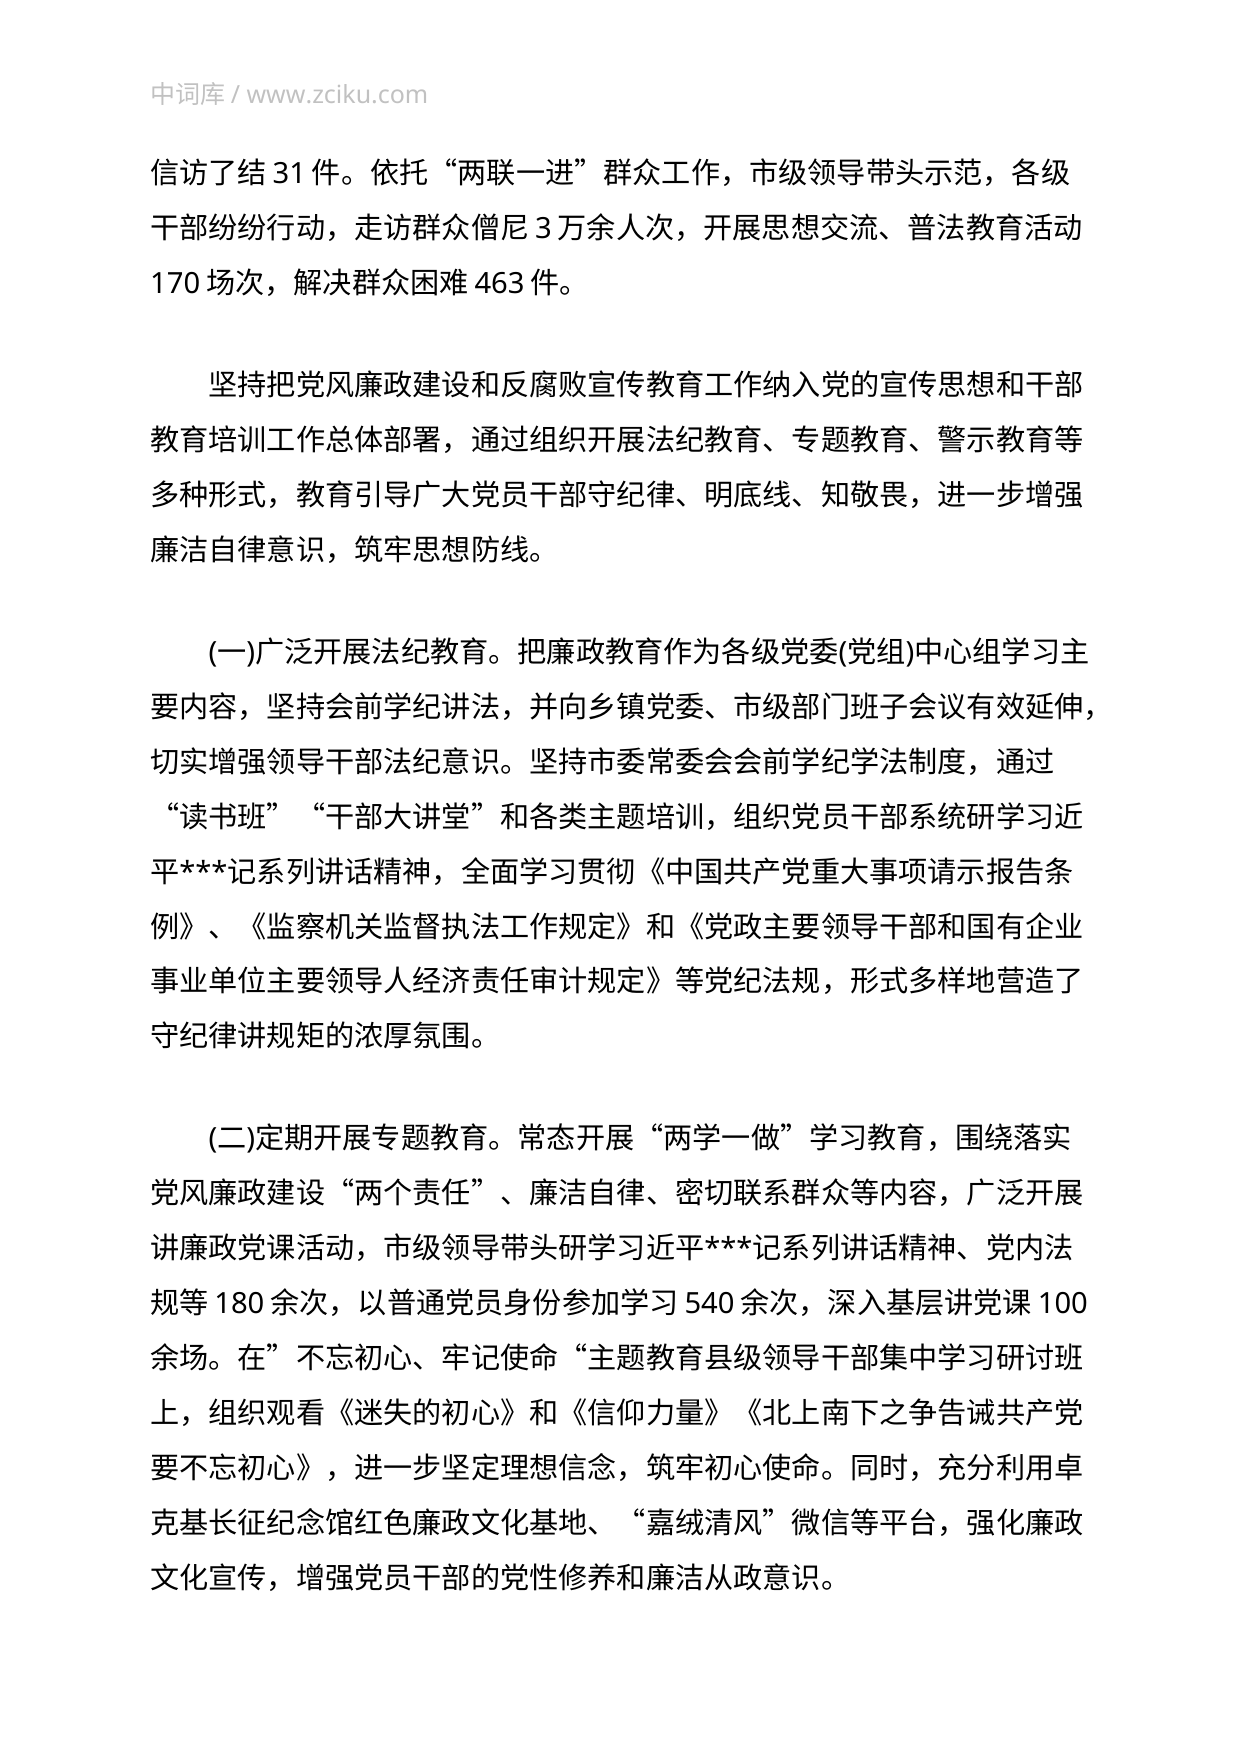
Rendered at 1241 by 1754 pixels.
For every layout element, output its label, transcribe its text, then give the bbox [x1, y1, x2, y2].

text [150, 150, 1090, 302]
text (二)定期开展专题教育。常态开展“两学一做”学习教育，围绕落实党风廉政建设“两个责任”、廉洁自律、密切联系群众等内容，广泛开展讲廉政党课活动，市级领导带头研学习近平***记系列讲话精神、党内法规等180余次，以普通党员身份参加学习540余次，深入基层讲党课100余场。在”不忘初心、牢记使命“主题教育县级领导干部集中学习研讨班上，组织观看《迷失的初心》和《信仰力量》《北上南下之争告诫共产党要不忘初心》，进一步坚定理想信念，筑牢初心使命。同时，充分利用卓克基长征纪念馆红色廉政文化基地、“嘉绒清风”微信等平台，强化廉政文化宣传，增强党员干部的党性修养和廉洁从政意识。 [150, 1115, 1090, 1596]
text (一)广泛开展法纪教育。把廉政教育作为各级党委(党组)中心组学习主要内容，坚持会前学纪讲法，并向乡镇党委、市级部门班子会议有效延伸，切实增强领导干部法纪意识。坚持市委常委会会前学纪学法制度，通过“读书班”“干部大讲堂”和各类主题培训，组织党员干部系统研学习近平***记系列讲话精神，全面学习贯彻《中国共产党重大事项请示报告条例》、《监察机关监督执法工作规定》和《党政主要领导干部和国有企业事业单位主要领导人经济责任审计规定》等党纪法规，形式多样地营造了守纪律讲规矩的浓厚氛围。 [150, 628, 1090, 1055]
text 坚持把党风廉政建设和反腐败宣传教育工作纳入党的宣传思想和干部教育培训工作总体部署，通过组织开展法纪教育、专题教育、警示教育等多种形式，教育引导广大党员干部守纪律、明底线、知敬畏，进一步增强廉洁自律意识，筑牢思想防线。 [150, 362, 1090, 569]
